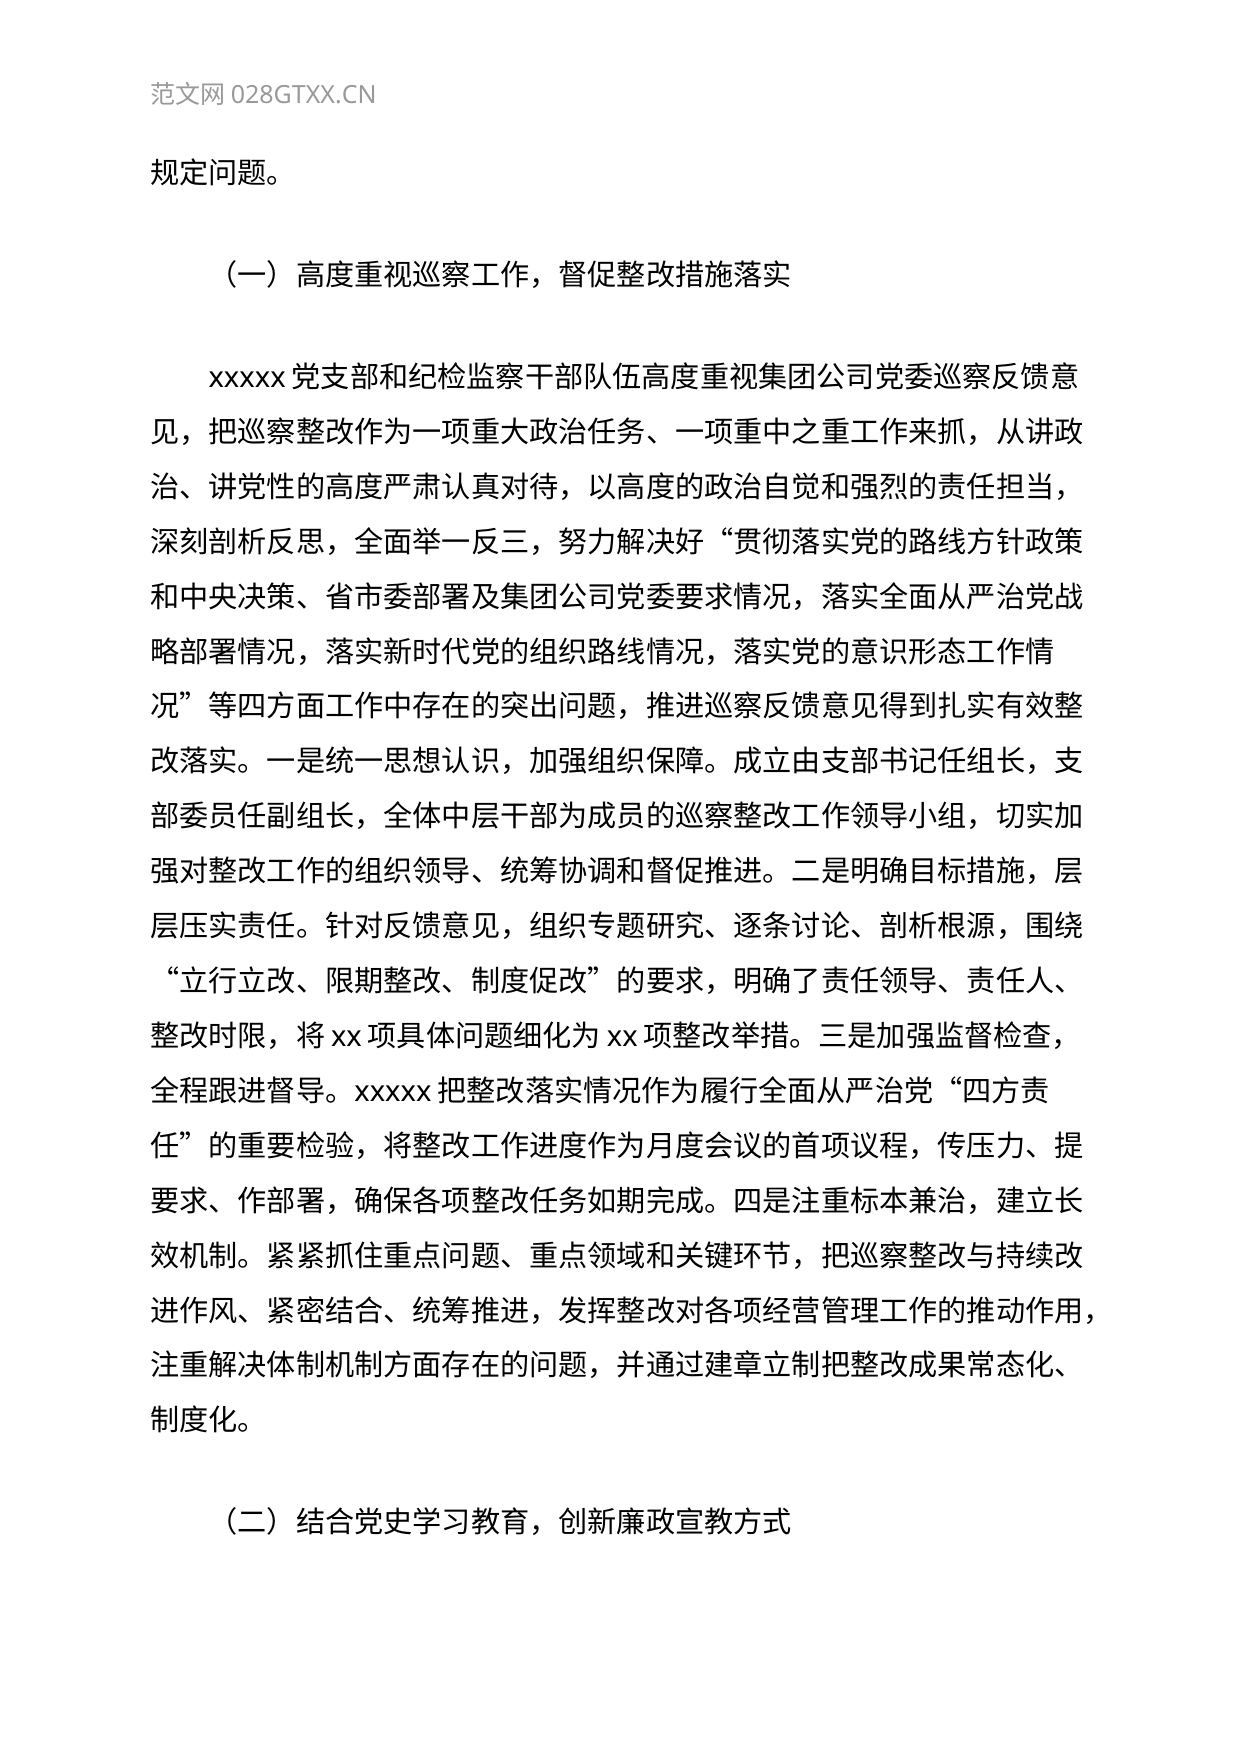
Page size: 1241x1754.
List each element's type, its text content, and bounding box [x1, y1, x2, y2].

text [150, 150, 1090, 192]
text （一）高度重视巡察工作，督促整改措施落实 [150, 252, 1090, 294]
text （二）结合党史学习教育，创新廉政宣教方式 [150, 1499, 1090, 1541]
text xxxxx党支部和纪检监察干部队伍高度重视集团公司党委巡察反馈意见，把巡察整改作为一项重大政治任务、一项重中之重工作来抓，从讲政治、讲党性的高度严肃认真对待，以高度的政治自觉和强烈的责任担当，深刻剖析反思，全面举一反三，努力解决好“贯彻落实党的路线方针政策和中央决策、省市委部署及集团公司党委要求情况，落实全面从严治党战略部署情况，落实新时代党的组织路线情况，落实党的意识形态工作情况”等四方面工作中存在的突出问题，推进巡察反馈意见得到扎实有效整改落实。一是统一思想认识，加强组织保障。成立由支部书记任组长，支部委员任副组长，全体中层干部为成员的巡察整改工作领导小组，切实加强对整改工作的组织领导、统筹协调和督促推进。二是明确目标措施，层层压实责任。针对反馈意见，组织专题研究、逐条讨论、剖析根源，围绕“立行立改、限期整改、制度促改”的要求，明确了责任领导、责任人、整改时限，将xx项具体问题细化为xx项整改举措。三是加强监督检查，全程跟进督导。xxxxx把整改落实情况作为履行全面从严治党“四方责任”的重要检验，将整改工作进度作为月度会议的首项议程，传压力、提要求、作部署，确保各项整改任务如期完成。四是注重标本兼治，建立长效机制。紧紧抓住重点问题、重点领域和关键环节，把巡察整改与持续改进作风、紧密结合、统筹推进，发挥整改对各项经营管理工作的推动作用，注重解决体制机制方面存在的问题，并通过建章立制把整改成果常态化、制度化。 [150, 353, 1090, 1439]
